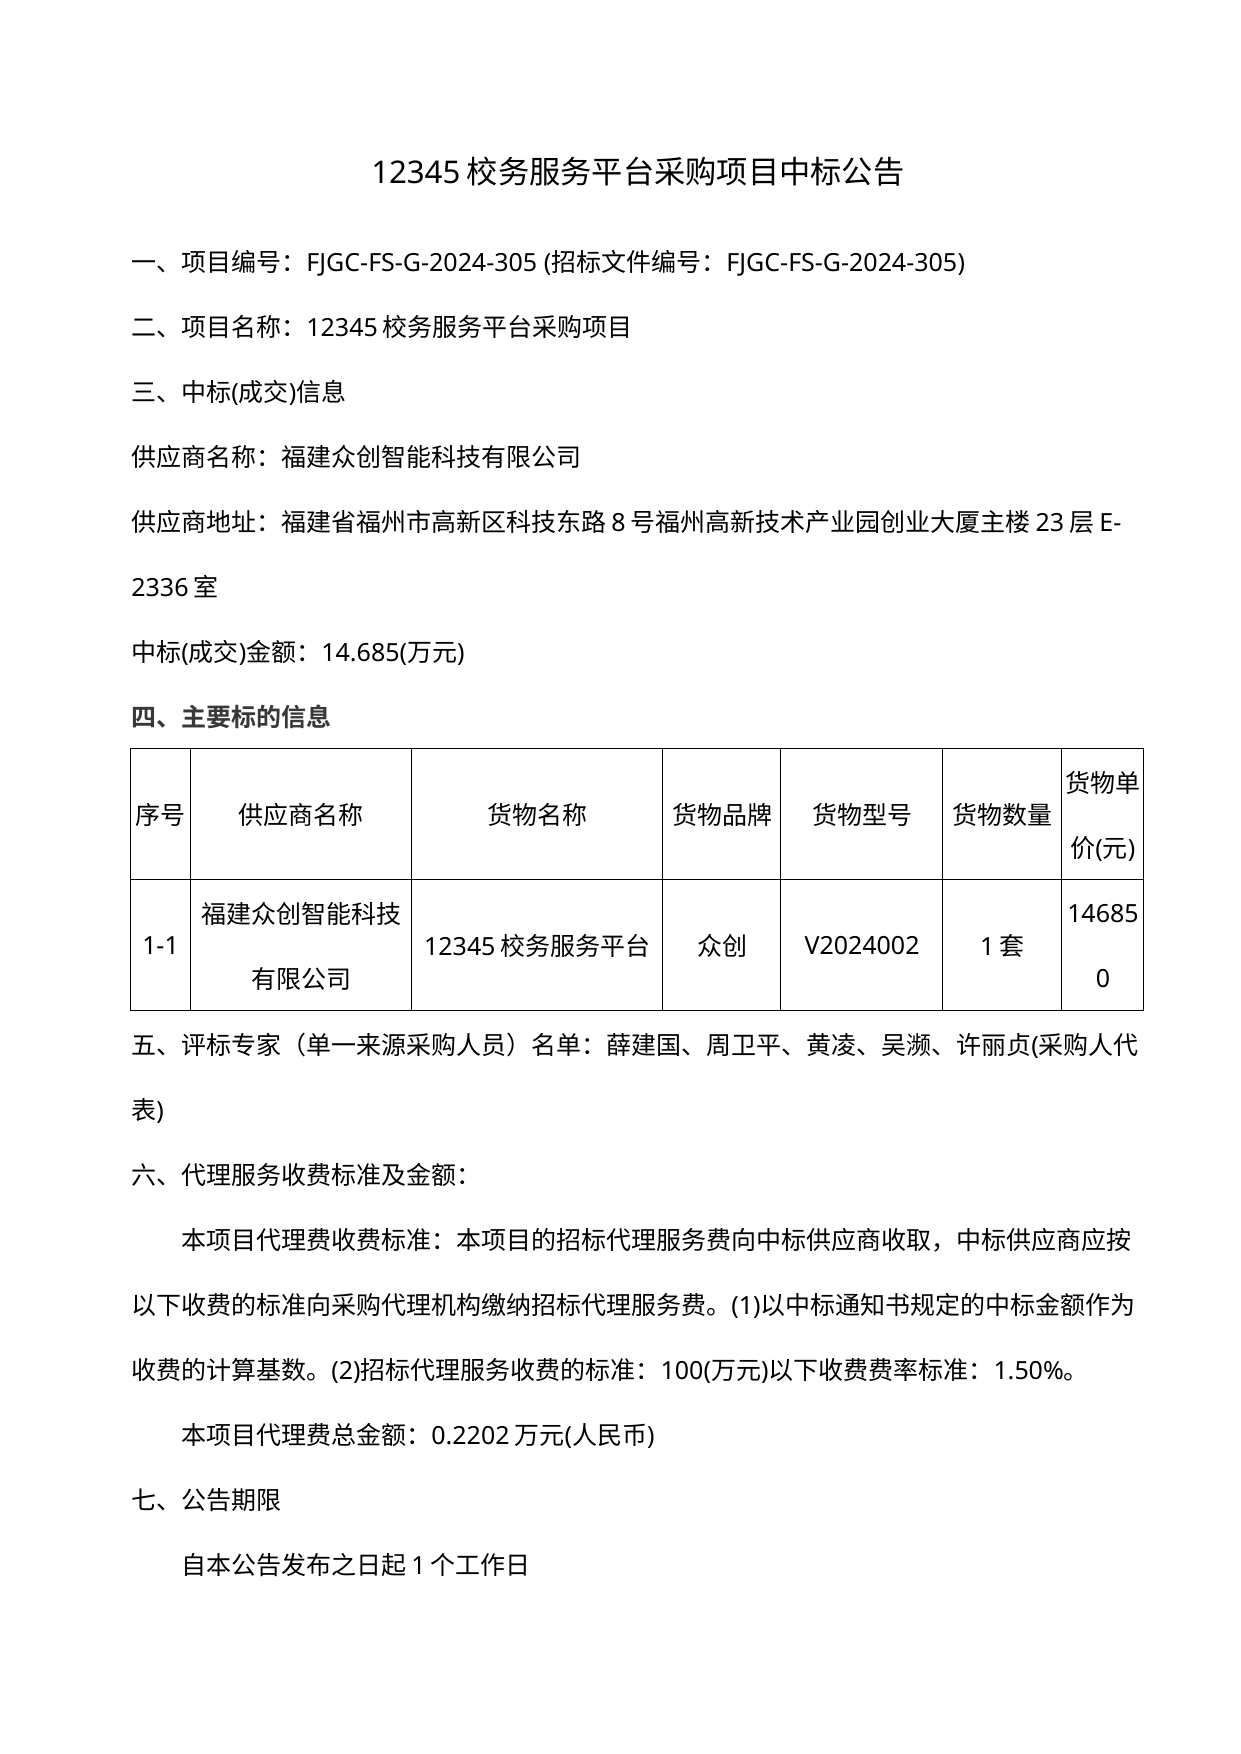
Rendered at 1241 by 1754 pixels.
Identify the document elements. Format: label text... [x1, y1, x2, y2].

text 本项目代理费总金额：0.2202万元(人民币) [131, 1401, 1144, 1466]
text 自本公告发布之日起1个工作日 [131, 1531, 1144, 1596]
text 二、项目名称：12345校务服务平台采购项目 [131, 293, 1144, 358]
table_header 货物单价(元) [1062, 749, 1143, 879]
text 供应商名称：福建众创智能科技有限公司 [131, 423, 1144, 488]
text 五、评标专家（单一来源采购人员）名单：薛建国、周卫平、黄凌、吴濒、许丽贞(采购人代表) [131, 1011, 1144, 1141]
text 中标(成交)金额：14.685(万元) [131, 618, 1144, 683]
table_cell 众创 [663, 880, 780, 1010]
text 七、公告期限 [131, 1466, 1144, 1531]
table_cell 1套 [943, 880, 1061, 1010]
text 供应商地址：福建省福州市高新区科技东路8号福州高新技术产业园创业大厦主楼23层E-2336室 [131, 488, 1144, 618]
table_header 货物型号 [781, 749, 942, 879]
table_header 供应商名称 [191, 749, 411, 879]
table_cell 146850 [1062, 880, 1143, 1010]
text 三、中标(成交)信息 [131, 358, 1144, 423]
table_cell 1-1 [131, 880, 190, 1010]
text 12345校务服务平台采购项目中标公告 [131, 138, 1144, 203]
table_header 货物数量 [943, 749, 1061, 879]
text 四、主要标的信息 [131, 683, 1144, 748]
text 六、代理服务收费标准及金额： [131, 1141, 1144, 1206]
table_header 货物品牌 [663, 749, 780, 879]
table_cell V2024002 [781, 880, 942, 1010]
text 本项目代理费收费标准：本项目的招标代理服务费向中标供应商收取，中标供应商应按以下收费的标准向采购代理机构缴纳招标代理服务费。(1)以中标通知书规定的中标金额作为收费的计算基数。(2)招标代理服务收费的标准：100(万元)以下收费费率标准：1.50%。 [131, 1206, 1144, 1401]
table_cell 福建众创智能科技有限公司 [191, 880, 411, 1010]
table_cell 12345校务服务平台 [412, 880, 662, 1010]
table_header 序号 [131, 749, 190, 879]
text 一、项目编号：FJGC-FS-G-2024-305 (招标文件编号：FJGC-FS-G-2024-305) [131, 228, 1144, 293]
table_header 货物名称 [412, 749, 662, 879]
